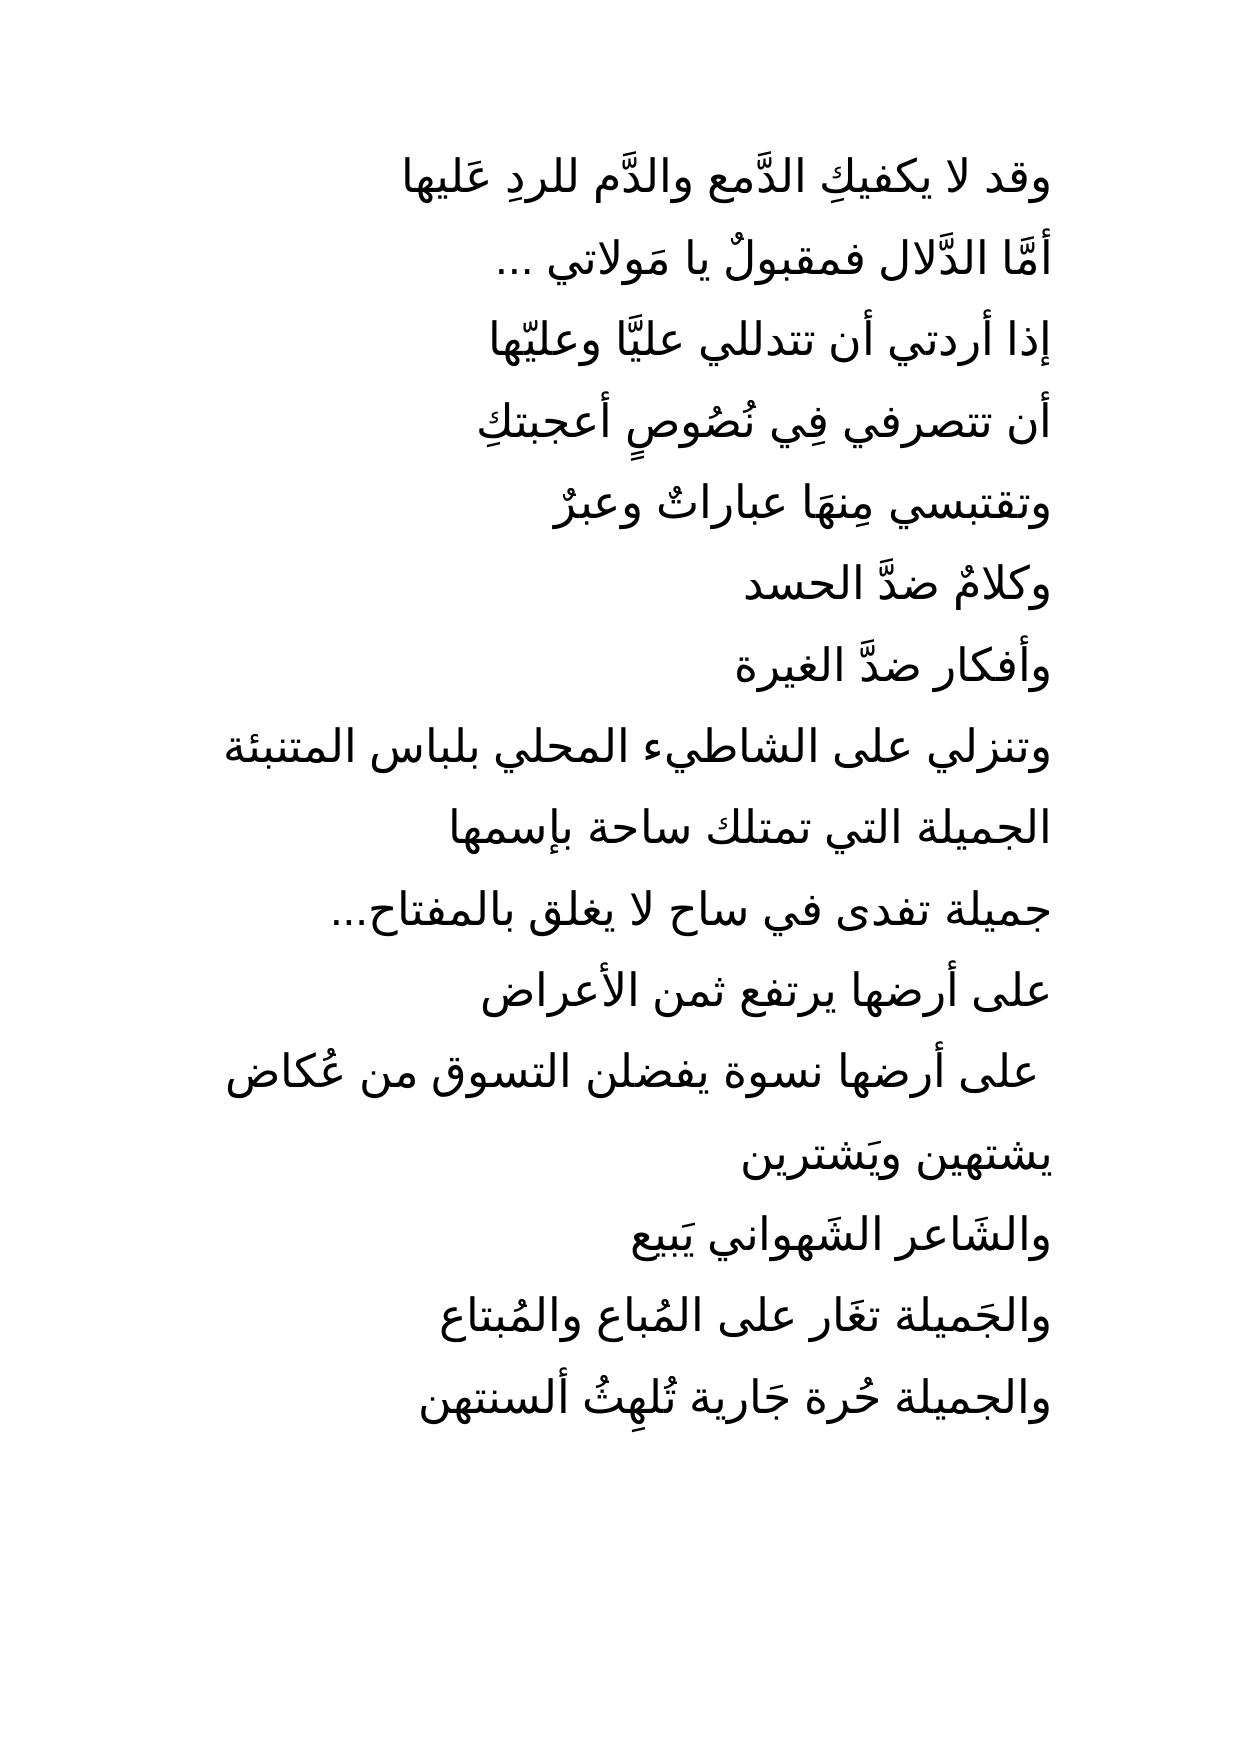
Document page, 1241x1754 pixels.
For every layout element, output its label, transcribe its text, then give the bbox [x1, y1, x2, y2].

text وقد لا يكفيكِ الدَّمع والدَّم للردِ عَليها [187, 150, 1053, 203]
text وأفكار ضدَّ الغيرة [187, 638, 1053, 691]
text والجميلة حُرة جَارية تُلهِثُ ألسنتهن [187, 1370, 1053, 1423]
text الجميلة التي تمتلك ساحة بإسمها [187, 801, 1053, 853]
text علی أرضها يرتفع ثمن الأعراض [187, 963, 1053, 1016]
text يشتهين ويَشترين [187, 1126, 1053, 1179]
text علی أرضها نسوة يفضلن التسوق من عُكاض [187, 1045, 1053, 1098]
text أن تتصرفي فِي نُصُوصٍ أعجبتكِ [187, 394, 1053, 447]
text وتقتبسي مِنهَا عباراتٌ وعبرٌ [187, 475, 1053, 528]
text وتنزلي علی الشاطيء المحلي بلباس المتنبئة [187, 719, 1053, 772]
text والجَميلة تغَار علی المُباع والمُبتاع [187, 1289, 1053, 1342]
text والشَاعر الشَهواني يَبيع [187, 1208, 1053, 1260]
text وكلامٌ ضدَّ الحسد [187, 557, 1053, 609]
text أمَّا الدَّلال فمقبولٌ يا مَولاتي ... [187, 231, 1053, 284]
text إذا أردتي أن تتدللي عليَّا وعليّها [187, 313, 1053, 365]
text جميلة تفدی في ساح لا يغلق بالمفتاح... [187, 882, 1053, 935]
